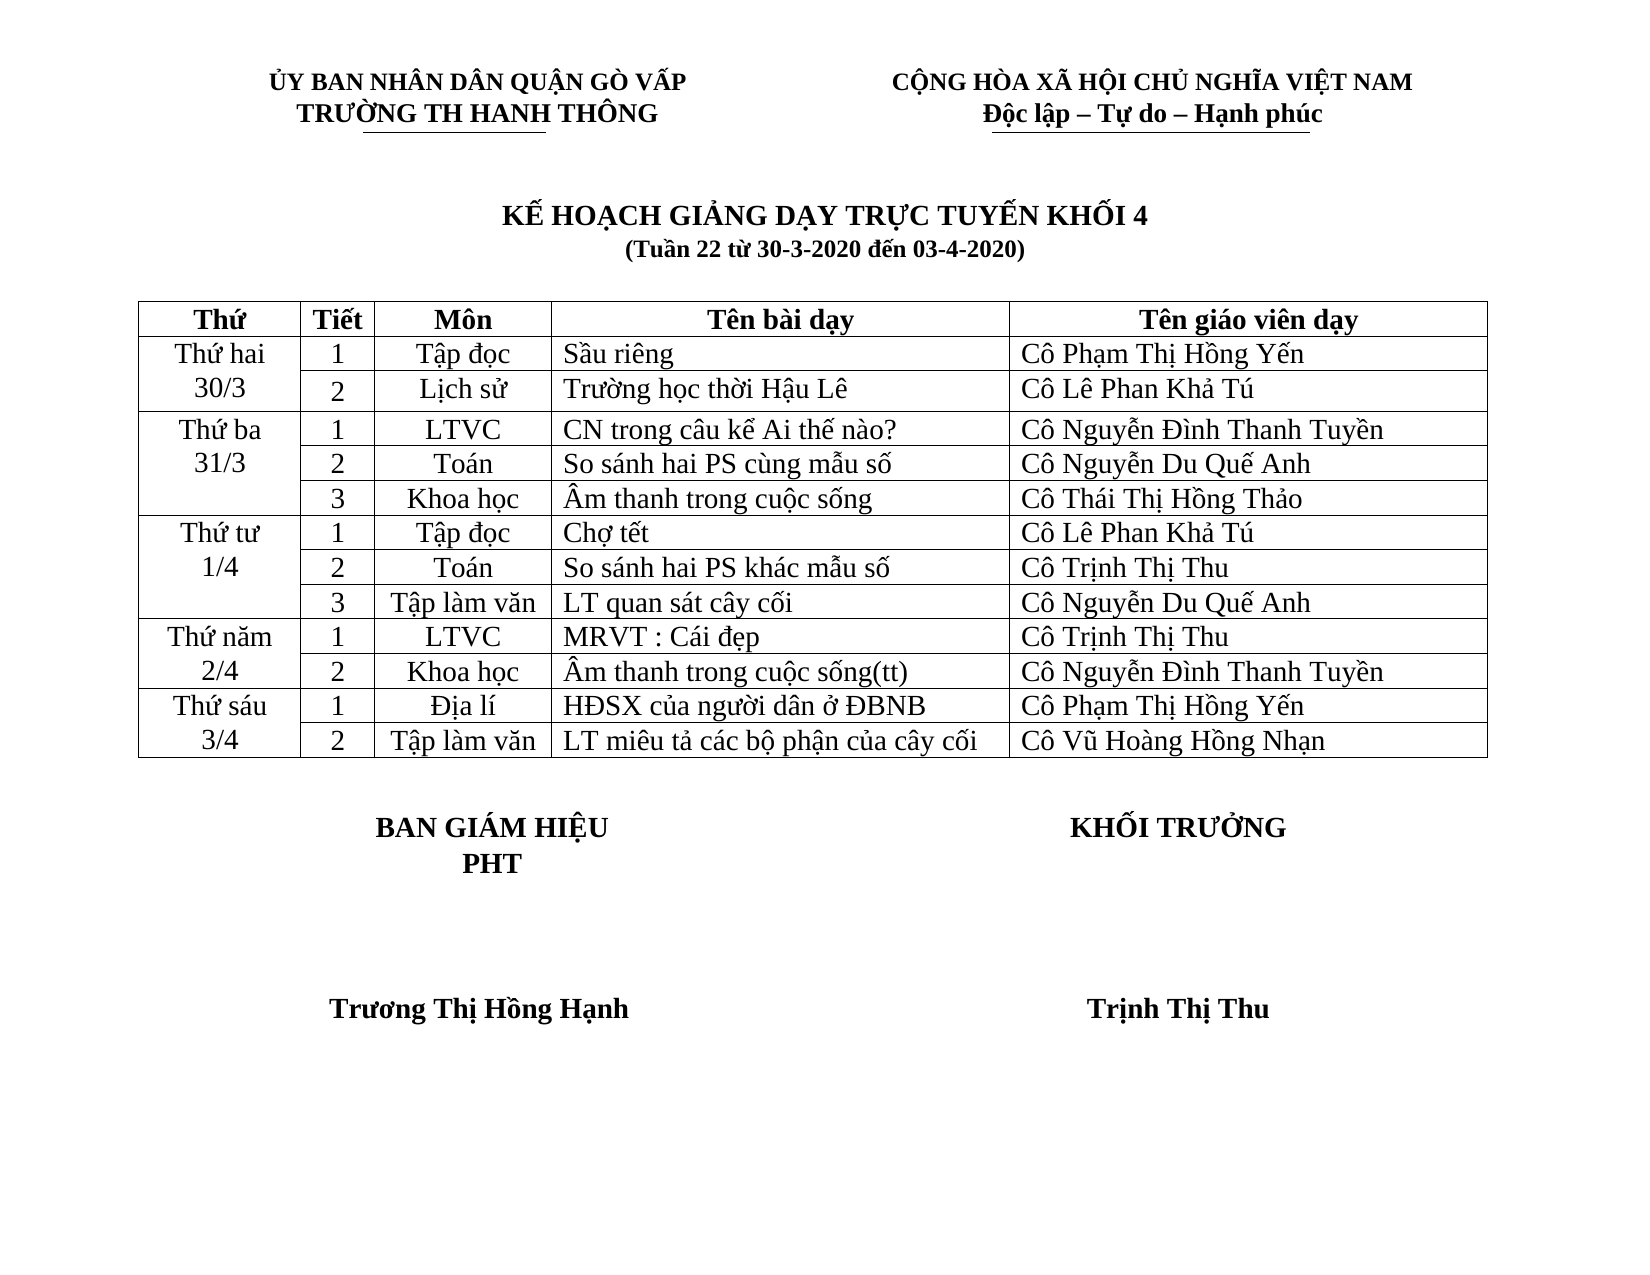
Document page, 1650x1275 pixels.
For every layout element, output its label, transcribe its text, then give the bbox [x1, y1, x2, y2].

table_cell 1 [301, 412, 374, 445]
table_cell LTVC [375, 412, 551, 445]
table_cell Thứ tư 1/4 [139, 516, 300, 618]
table_header Tiết [301, 302, 374, 336]
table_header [834, 810, 1522, 1099]
table_cell MRVT : Cái đẹp [552, 619, 1009, 653]
table_cell Thứ hai 30/3 [139, 337, 300, 411]
table_header Môn [375, 302, 551, 336]
table_cell Cô Vũ Hoàng Hồng Nhạn [1010, 723, 1487, 757]
table_cell So sánh hai PS cùng mẫu số [552, 446, 1009, 480]
table_cell Tập làm văn [375, 723, 551, 757]
table_cell Trường học thời Hậu Lê [552, 371, 1009, 411]
table_cell LT miêu tả các bộ phận của cây cối [552, 723, 1009, 757]
table_cell Địa lí [375, 689, 551, 722]
table_cell Cô Nguyễn Đình Thanh Tuyền [1010, 412, 1487, 445]
table_cell LTVC [375, 619, 551, 653]
table_cell Cô Lê Phan Khả Tú [1010, 516, 1487, 549]
table_cell 3 [301, 481, 374, 514]
table_cell Khoa học [375, 481, 551, 514]
table_cell Cô Phạm Thị Hồng Yến [1010, 689, 1487, 722]
table_cell Cô Phạm Thị Hồng Yến [1010, 337, 1487, 370]
table_cell 2 [301, 654, 374, 687]
table_header Tên bài dạy [552, 302, 1009, 336]
table_cell 3 [301, 585, 374, 618]
table_cell HĐSX của người dân ở ĐBNB [552, 689, 1009, 722]
table_cell Thứ sáu 3/4 [139, 689, 300, 757]
table_cell 1 [301, 689, 374, 722]
table_cell 2 [301, 446, 374, 480]
table_cell 2 [301, 371, 374, 411]
table_cell 1 [301, 337, 374, 370]
table_cell 1 [301, 516, 374, 549]
table_cell CN trong câu kể Ai thế nào? [552, 412, 1009, 445]
table_cell Toán [375, 550, 551, 584]
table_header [150, 810, 834, 1099]
table_header Thứ [139, 302, 300, 336]
table_cell Sầu riêng [552, 337, 1009, 370]
table_cell Cô Nguyễn Du Quế Anh [1010, 585, 1487, 618]
table_cell Cô Trịnh Thị Thu [1010, 550, 1487, 584]
table_header CỘNG HÒA XÃ HỘI CHỦ NGHĨA VIỆT NAM Độc lập – Tự do – Hạnh phúc [816, 67, 1489, 131]
table_cell Khoa học [375, 654, 551, 687]
table_cell Cô Trịnh Thị Thu [1010, 619, 1487, 653]
table_cell Cô Nguyễn Du Quế Anh [1010, 446, 1487, 480]
table_cell Thứ năm 2/4 [139, 619, 300, 687]
table_cell Tập đọc [375, 337, 551, 370]
table_cell Tập làm văn [375, 585, 551, 618]
table_cell Âm thanh trong cuộc sống [552, 481, 1009, 514]
table_cell So sánh hai PS khác mẫu số [552, 550, 1009, 584]
table_cell Cô Lê Phan Khả Tú [1010, 371, 1487, 411]
table_cell Cô Nguyễn Đình Thanh Tuyền [1010, 654, 1487, 687]
table_cell Chợ tết [552, 516, 1009, 549]
text KẾ HOẠCH GIẢNG DẠY TRỰC TUYẾN KHỐI 4 [150, 198, 1500, 231]
table_cell Toán [375, 446, 551, 480]
table_cell Tập đọc [375, 516, 551, 549]
table_cell Thứ ba 31/3 [139, 412, 300, 514]
table_cell Lịch sử [375, 371, 551, 411]
table_cell LT quan sát cây cối [552, 585, 1009, 618]
table_header Tên giáo viên dạy [1010, 302, 1487, 336]
table_cell Cô Thái Thị Hồng Thảo [1010, 481, 1487, 514]
table_header ỦY BAN NHÂN DÂN QUẬN GÒ VẤP TRƯỜNG TH HANH THÔNG [139, 67, 816, 131]
table_cell 2 [301, 723, 374, 757]
table_cell Âm thanh trong cuộc sống(tt) [552, 654, 1009, 687]
text (Tuần 22 từ 30-3-2020 đến 03-4-2020) [150, 234, 1500, 263]
table_cell 2 [301, 550, 374, 584]
table_cell 1 [301, 619, 374, 653]
